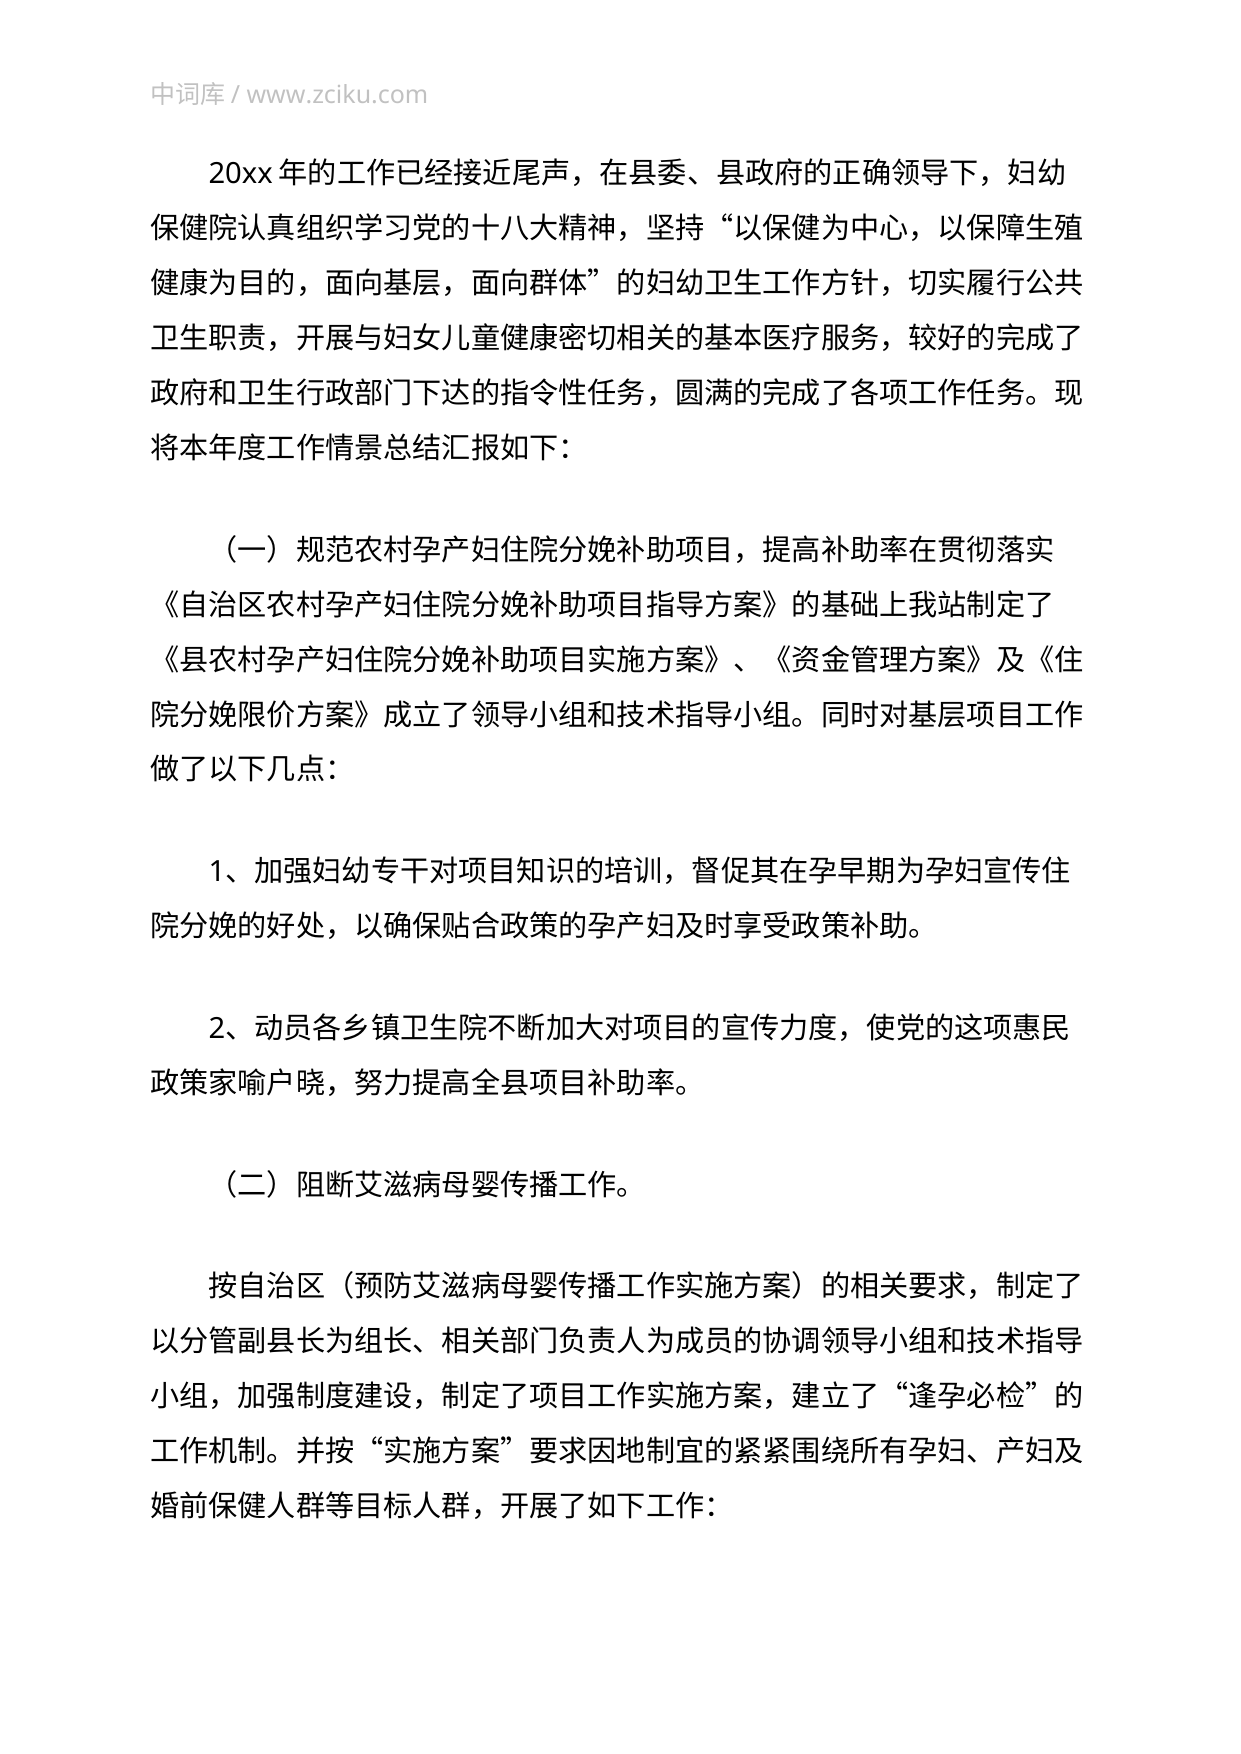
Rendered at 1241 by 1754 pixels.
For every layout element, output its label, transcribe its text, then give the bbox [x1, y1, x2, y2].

text 按自治区（预防艾滋病母婴传播工作实施方案）的相关要求，制定了以分管副县长为组长、相关部门负责人为成员的协调领导小组和技术指导小组，加强制度建设，制定了项目工作实施方案，建立了“逢孕必检”的工作机制。并按“实施方案”要求因地制宜的紧紧围绕所有孕妇、产妇及婚前保健人群等目标人群，开展了如下工作： [150, 1263, 1090, 1525]
text 20xx年的工作已经接近尾声，在县委、县政府的正确领导下，妇幼保健院认真组织学习党的十八大精神，坚持“以保健为中心，以保障生殖健康为目的，面向基层，面向群体”的妇幼卫生工作方针，切实履行公共卫生职责，开展与妇女儿童健康密切相关的基本医疗服务，较好的完成了政府和卫生行政部门下达的指令性任务，圆满的完成了各项工作任务。现将本年度工作情景总结汇报如下： [150, 150, 1090, 467]
text 2、动员各乡镇卫生院不断加大对项目的宣传力度，使党的这项惠民政策家喻户晓，努力提高全县项目补助率。 [150, 1004, 1090, 1102]
text （二）阻断艾滋病母婴传播工作。 [150, 1161, 1090, 1203]
text 1、加强妇幼专干对项目知识的培训，督促其在孕早期为孕妇宣传住院分娩的好处，以确保贴合政策的孕产妇及时享受政策补助。 [150, 848, 1090, 945]
text （一）规范农村孕产妇住院分娩补助项目，提高补助率在贯彻落实《自治区农村孕产妇住院分娩补助项目指导方案》的基础上我站制定了《县农村孕产妇住院分娩补助项目实施方案》、《资金管理方案》及《住院分娩限价方案》成立了领导小组和技术指导小组。同时对基层项目工作做了以下几点： [150, 526, 1090, 788]
